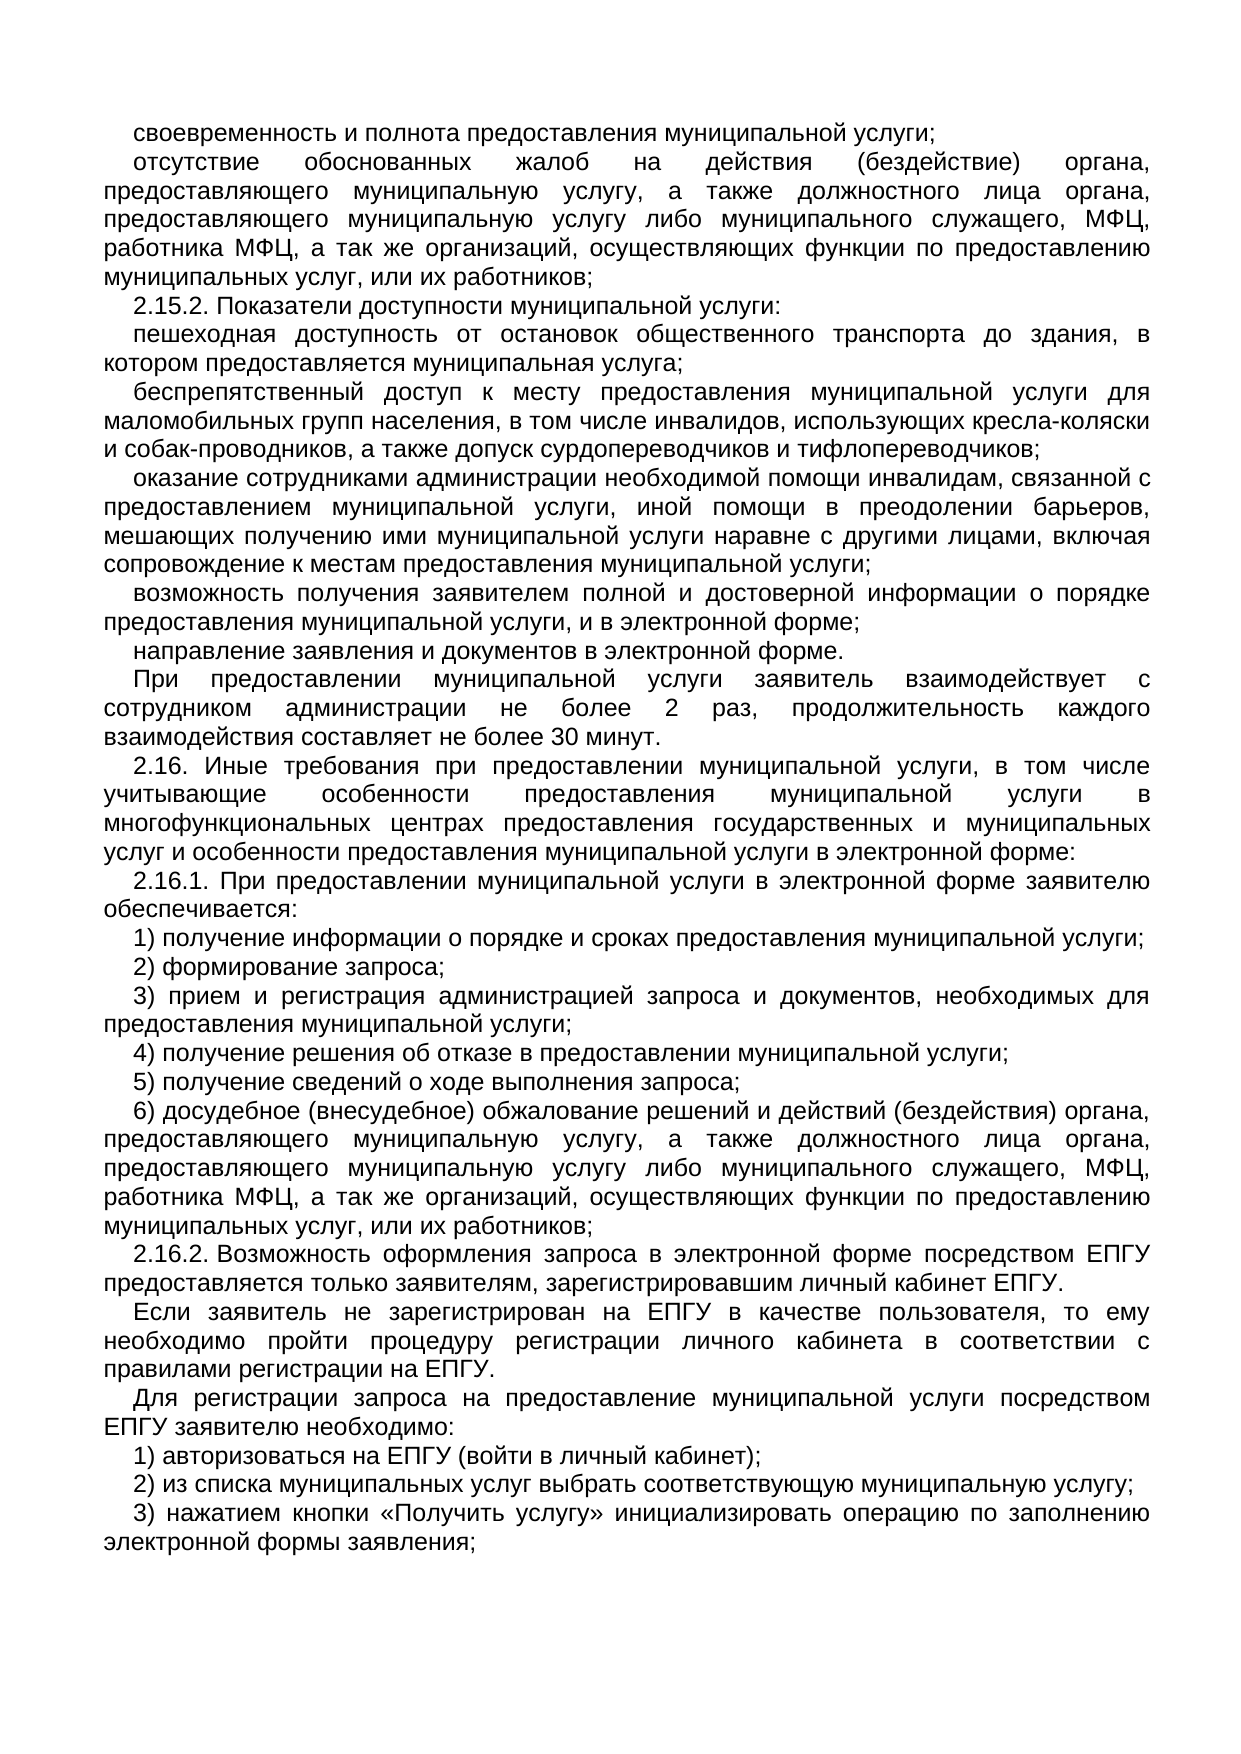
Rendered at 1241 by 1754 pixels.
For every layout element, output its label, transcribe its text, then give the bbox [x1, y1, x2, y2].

text 3) нажатием кнопки «Получить услугу» инициализировать операцию по заполнению электронной формы заявления; [103, 1498, 1152, 1556]
text пешеходная доступность от остановок общественного транспорта до здания, в котором предоставляется муниципальная услуга; [103, 319, 1152, 377]
text Для регистрации запроса на предоставление муниципальной услуги посредством ЕПГУ заявителю необходимо: [103, 1383, 1152, 1441]
text 1) получение информации о порядке и сроках предоставления муниципальной услуги; [103, 923, 1152, 952]
text отсутствие обоснованных жалоб на действия (бездействие) органа, предоставляющего муниципальную услугу, а также должностного лица органа, предоставляющего муниципальную услугу либо муниципального служащего, МФЦ, работника МФЦ, а так же организаций, осуществляющих функции по предоставлению муниципальных услуг, или их работников; [103, 147, 1152, 291]
text 2.16.1. При предоставлении муниципальной услуги в электронной форме заявителю обеспечивается: [103, 866, 1152, 923]
text 5) получение сведений о ходе выполнения запроса; [103, 1067, 1152, 1096]
text 2) из списка муниципальных услуг выбрать соответствующую муниципальную услугу; [103, 1469, 1152, 1498]
text беспрепятственный доступ к месту предоставления муниципальной услуги для маломобильных групп населения, в том числе инвалидов, использующих кресла-коляски и собак-проводников, а также допуск сурдопереводчиков и тифлопереводчиков; [103, 377, 1152, 463]
text 2) формирование запроса; [103, 952, 1152, 981]
text 3) прием и регистрация администрацией запроса и документов, необходимых для предоставления муниципальной услуги; [103, 981, 1152, 1038]
text 1) авторизоваться на ЕПГУ (войти в личный кабинет); [103, 1441, 1152, 1469]
text 2.15.2. Показатели доступности муниципальной услуги: [103, 291, 1152, 319]
text При предоставлении муниципальной услуги заявитель взаимодействует с сотрудником администрации не более 2 раз, продолжительность каждого взаимодействия составляет не более 30 минут. [103, 664, 1152, 751]
text 2.16. Иные требования при предоставлении муниципальной услуги, в том числе учитывающие особенности предоставления муниципальной услуги в многофункциональных центрах предоставления государственных и муниципальных услуг и особенности предоставления муниципальной услуги в электронной форме: [103, 751, 1152, 866]
text 6) досудебное (внесудебное) обжалование решений и действий (бездействия) органа, предоставляющего муниципальную услугу, а также должностного лица органа, предоставляющего муниципальную услугу либо муниципального служащего, МФЦ, работника МФЦ, а так же организаций, осуществляющих функции по предоставлению муниципальных услуг, или их работников; [103, 1096, 1152, 1239]
text возможность получения заявителем полной и достоверной информации о порядке предоставления муниципальной услуги, и в электронной форме; [103, 578, 1152, 636]
text оказание сотрудниками администрации необходимой помощи инвалидам, связанной с предоставлением муниципальной услуги, иной помощи в преодолении барьеров, мешающих получению ими муниципальной услуги наравне с другими лицами, включая сопровождение к местам предоставления муниципальной услуги; [103, 463, 1152, 578]
text своевременность и полнота предоставления муниципальной услуги; [103, 118, 1152, 147]
text 2.16.2. Возможность оформления запроса в электронной форме посредством ЕПГУ предоставляется только заявителям, зарегистрировавшим личный кабинет ЕПГУ. [103, 1239, 1152, 1297]
text Если заявитель не зарегистрирован на ЕПГУ в качестве пользователя, то ему необходимо пройти процедуру регистрации личного кабинета в соответствии с правилами регистрации на ЕПГУ. [103, 1297, 1152, 1383]
text направление заявления и документов в электронной форме. [103, 636, 1152, 664]
text 4) получение решения об отказе в предоставлении муниципальной услуги; [103, 1038, 1152, 1067]
